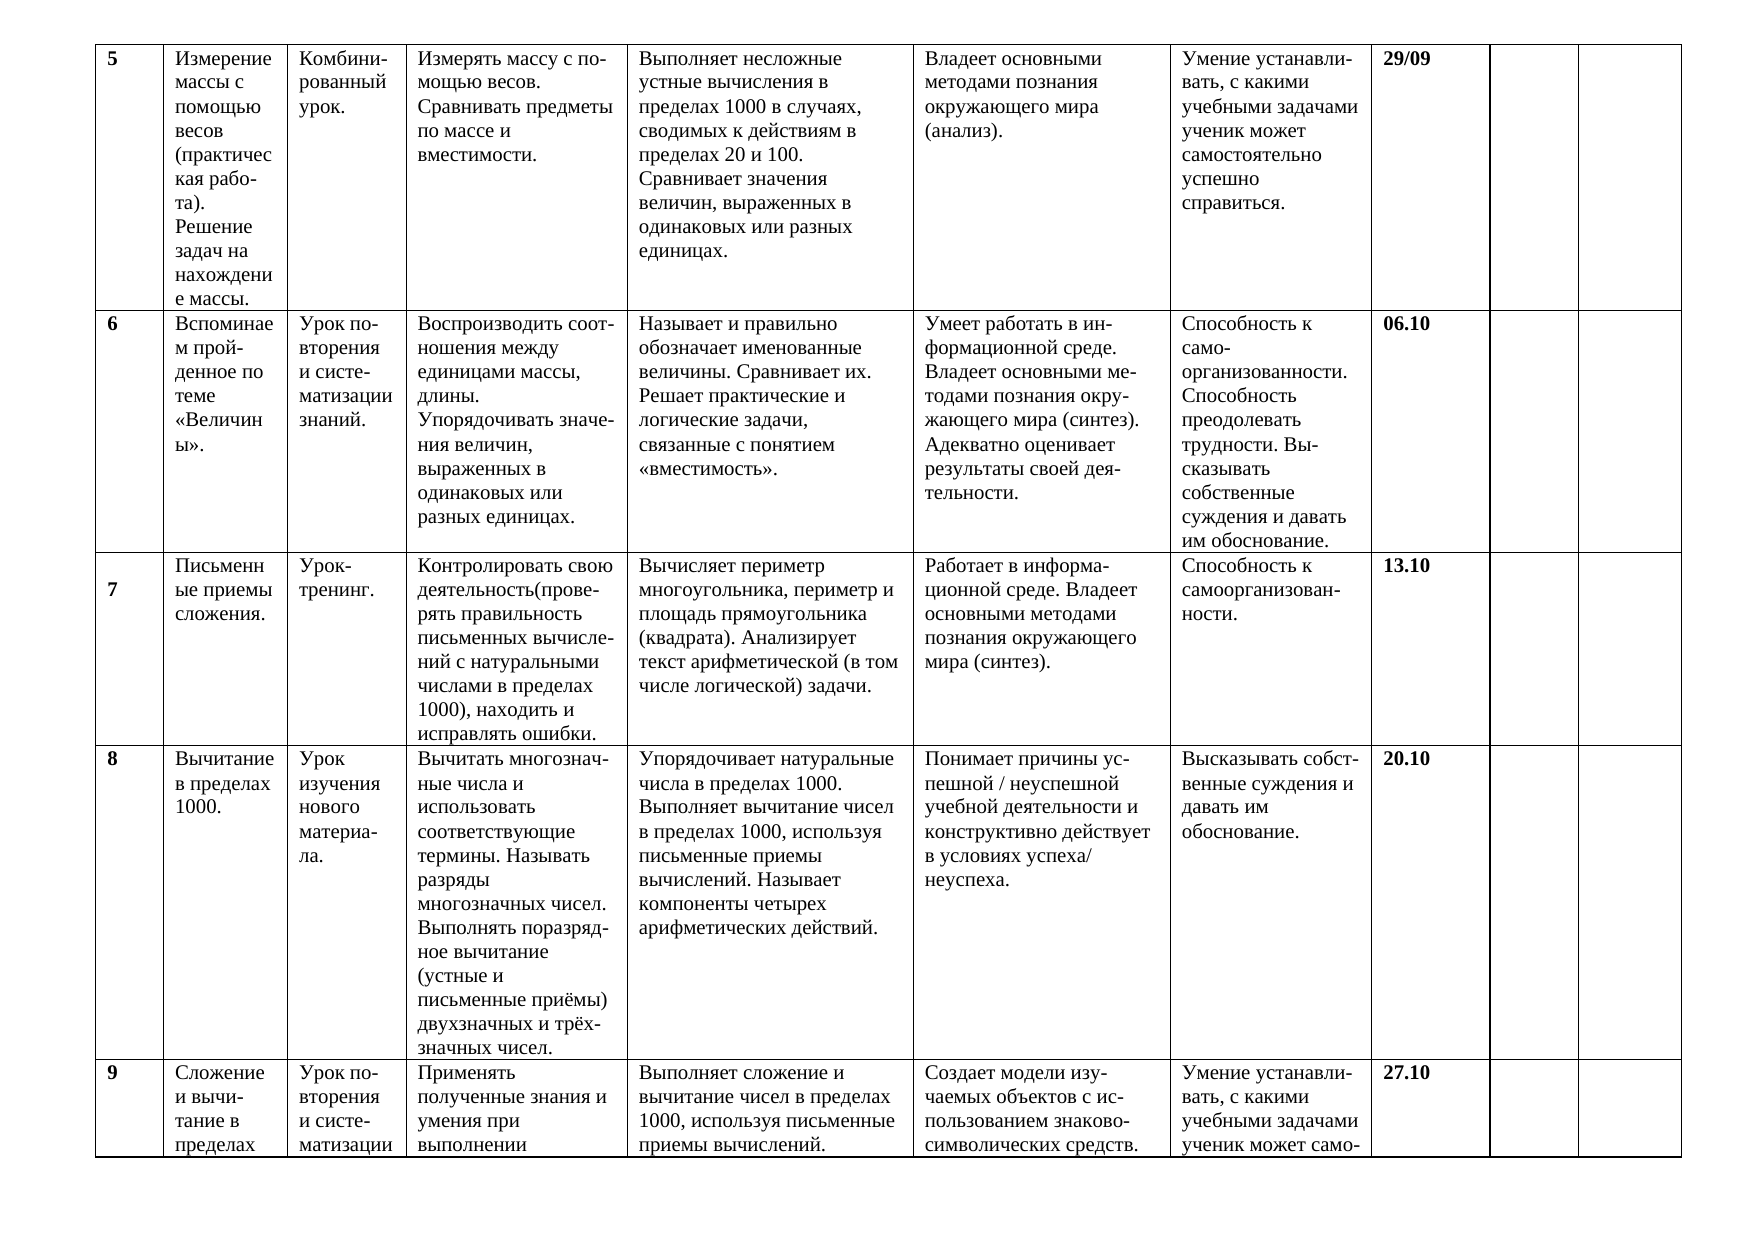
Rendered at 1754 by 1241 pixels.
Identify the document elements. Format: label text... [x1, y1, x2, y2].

table_cell Высказывать собственные суждения и давать им обоснование. [1171, 746, 1371, 1059]
table_cell Работает в информационной среде. Владеет основными методами познания окружающего мира (синтез). [914, 553, 1170, 745]
table_cell [1491, 45, 1578, 310]
table_cell 27.10 [1372, 1060, 1489, 1156]
table_cell [1491, 746, 1578, 1059]
table_cell [1579, 45, 1681, 310]
table_cell [1579, 553, 1681, 745]
table_cell Умеет работать в информационной среде. Владеет основными методами познания окружающего мира (синтез). Адекватно оценивает результаты своей деятельности. [914, 311, 1170, 552]
table_cell Урок изучения нового материала. [288, 746, 406, 1059]
table_cell Называет и правильно обозначает именованные величины. Сравнивает их. Решает практические и логические задачи, связанные с понятием «вместимость». [628, 311, 913, 552]
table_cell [1171, 1060, 1371, 1156]
table_cell 20.10 [1372, 746, 1489, 1059]
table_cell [407, 1060, 627, 1156]
table_cell Контролировать свою деятельность(проверять правильность письменных вычислений с натуральными числами в пределах 1000), находить и исправлять ошибки. [407, 553, 627, 745]
table_cell [1491, 553, 1578, 745]
table_cell Урок-тренинг. [288, 553, 406, 745]
table_cell 7 [96, 553, 163, 745]
table_cell Умение устанавливать, с какими учебными задачами ученик может самостоятельно успешно справиться. [1171, 45, 1371, 310]
table_cell [1579, 1060, 1681, 1156]
table_cell 8 [96, 746, 163, 1059]
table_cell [914, 1060, 1170, 1156]
table_cell Владеет основными методами познания окружающего мира (анализ). [914, 45, 1170, 310]
table_cell Способность к самоорганизованности. [1171, 553, 1371, 745]
table_cell 29/09 [1372, 45, 1489, 310]
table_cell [288, 45, 406, 310]
table_cell Вычитание в пределах 1000. [164, 746, 287, 1059]
table_cell [1491, 311, 1578, 552]
table_cell Понимает причины успешной / неуспешной учебной деятельности и конструктивно действует в условиях успеха/ неуспеха. [914, 746, 1170, 1059]
table_cell Вычисляет периметр многоугольника, периметр и площадь прямоугольника (квадрата). Анализирует текст арифметической (в том числе логической) задачи. [628, 553, 913, 745]
table_cell [1491, 1060, 1578, 1156]
table_cell Вычитать многозначные числа и использовать соответствующие термины. Называть разряды многозначных чисел. Выполнять поразрядное вычитание (устные и письменные приёмы) двухзначных и трёхзначных чисел. [407, 746, 627, 1059]
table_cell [288, 1060, 406, 1156]
table_cell Способность к самоорганизованности. Способность преодолевать трудности. Высказывать собственные суждения и давать им обоснование. [1171, 311, 1371, 552]
table_cell 13.10 [1372, 553, 1489, 745]
table_cell [1579, 311, 1681, 552]
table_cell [628, 1060, 913, 1156]
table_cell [164, 1060, 287, 1156]
table_cell 9 [96, 1060, 163, 1156]
table_cell Урок повторения и систематизации знаний. [288, 311, 406, 552]
table_cell Воспроизводить соотношения между единицами массы, длины. Упорядочивать значения величин, выраженных в одинаковых или разных единицах. [407, 311, 627, 552]
table_cell Вспоминаем пройденное по теме «Величины». [164, 311, 287, 552]
table_cell Упорядочивает натуральные числа в пределах 1000. Выполняет вычитание чисел в пределах 1000, используя письменные приемы вычислений. Называет компоненты четырех арифметических действий. [628, 746, 913, 1059]
table_cell [1579, 746, 1681, 1059]
table_cell 6 [96, 311, 163, 552]
table_cell Измерение массы с помощью весов (практическая работа). Решение задач на нахождение массы. [164, 45, 287, 310]
table_cell Измерять массу с помощью весов. Сравнивать предметы по массе и вместимости. [407, 45, 627, 310]
table_cell Выполняет несложные устные вычисления в пределах 1000 в случаях, сводимых к действиям в пределах 20 и 100. Сравнивает значения величин, выраженных в одинаковых или разных единицах. [628, 45, 913, 310]
table_cell 5 [96, 45, 163, 310]
table_cell Письменные приемы сложения. [164, 553, 287, 745]
table_cell 06.10 [1372, 311, 1489, 552]
